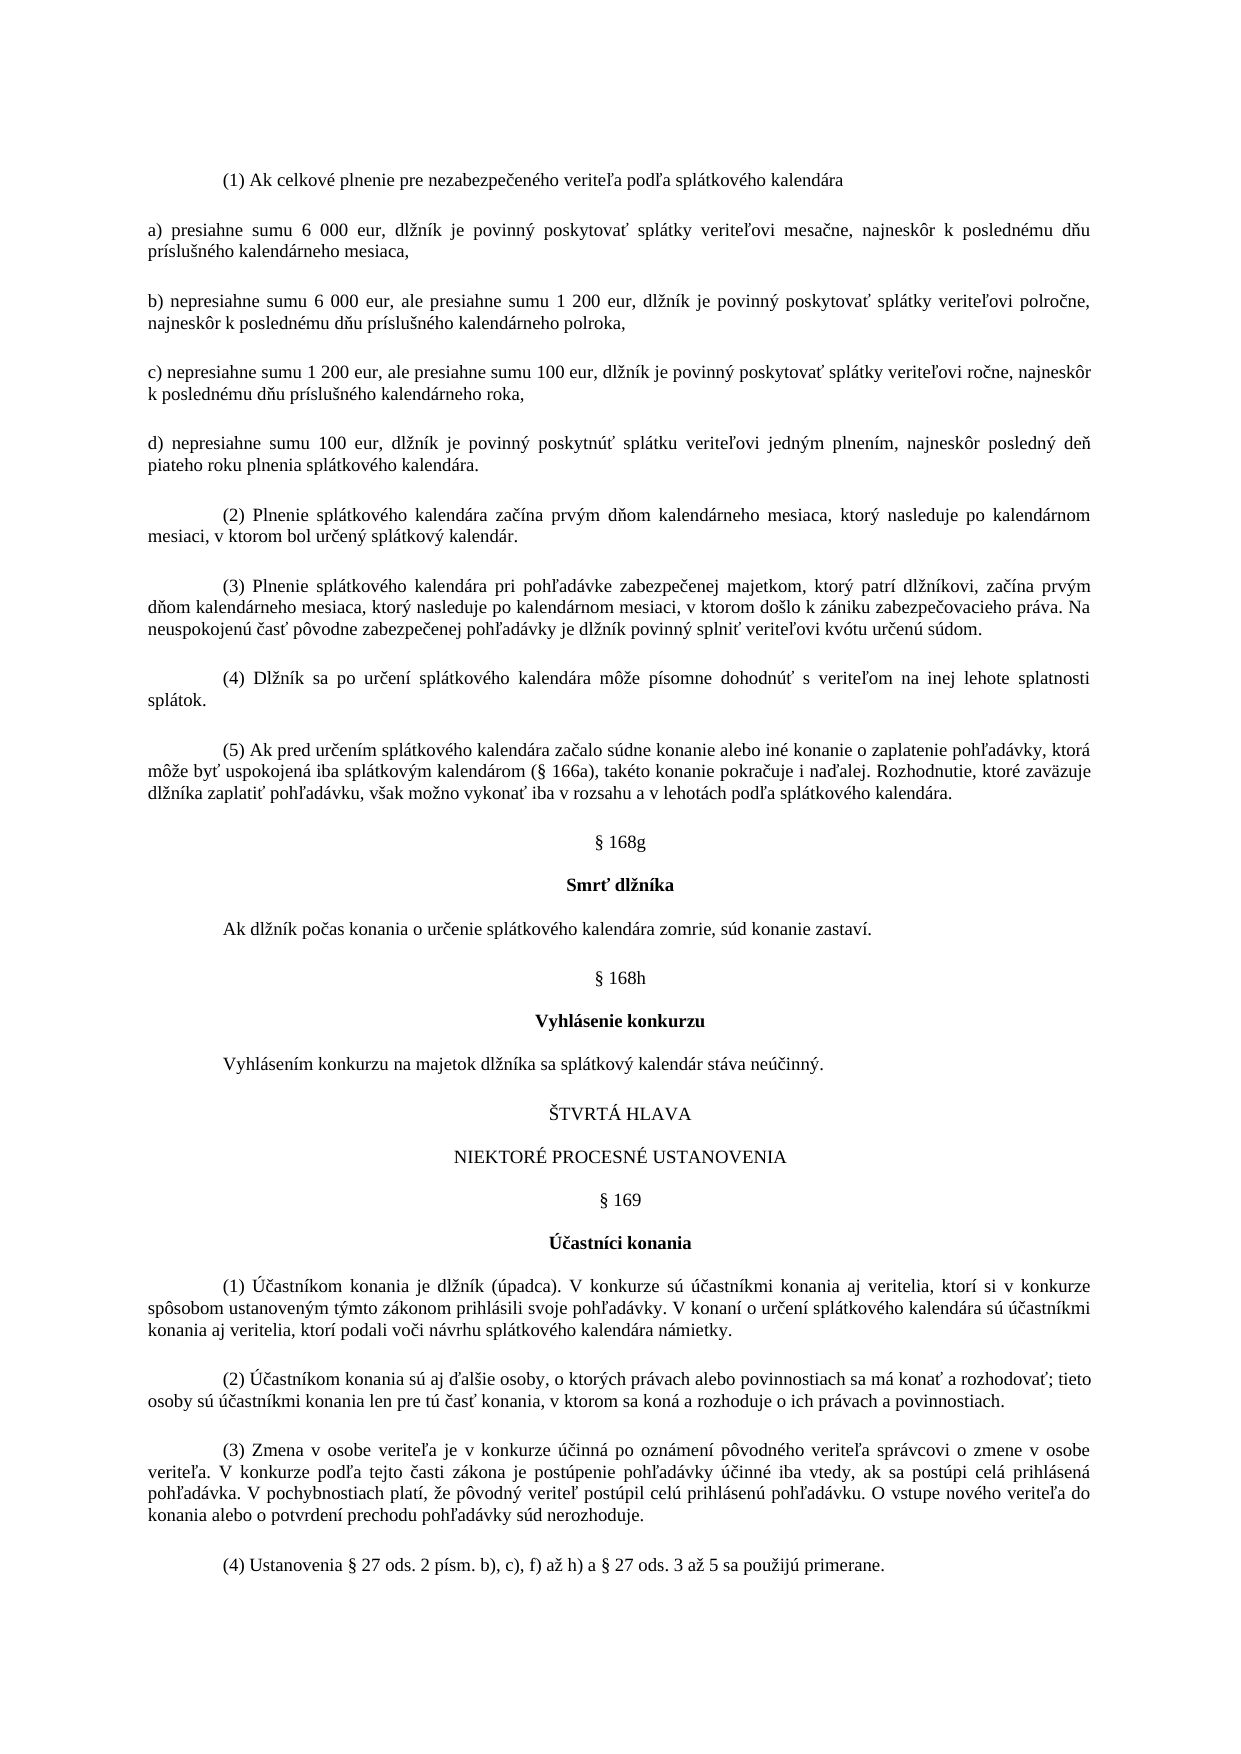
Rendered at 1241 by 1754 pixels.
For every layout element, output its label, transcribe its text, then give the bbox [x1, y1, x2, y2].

text § 168h [148, 967, 1092, 988]
text a) presiahne sumu 6 000 eur, dlžník je povinný poskytovať splátky veriteľovi mesačne, najneskôr k poslednému dňu príslušného kalendárneho mesiaca, [148, 219, 1092, 262]
text Vyhlásením konkurzu na majetok dlžníka sa splátkový kalendár stáva neúčinný. [148, 1053, 1092, 1075]
text (2) Plnenie splátkového kalendára začína prvým dňom kalendárneho mesiaca, ktorý nasleduje po kalendárnom mesiaci, v ktorom bol určený splátkový kalendár. [148, 503, 1092, 547]
text § 169 [148, 1189, 1092, 1211]
text (1) Účastníkom konania je dlžník (úpadca). V konkurze sú účastníkmi konania aj veritelia, ktorí si v konkurze spôsobom ustanoveným týmto zákonom prihlásili svoje pohľadávky. V konaní o určení splátkového kalendára sú účastníkmi konania aj veritelia, ktorí podali voči návrhu splátkového kalendára námietky. [148, 1275, 1092, 1340]
text NIEKTORÉ PROCESNÉ USTANOVENIA [148, 1146, 1092, 1167]
text (3) Plnenie splátkového kalendára pri pohľadávke zabezpečenej majetkom, ktorý patrí dlžníkovi, začína prvým dňom kalendárneho mesiaca, ktorý nasleduje po kalendárnom mesiaci, v ktorom došlo k zániku zabezpečovacieho práva. Na neuspokojenú časť pôvodne zabezpečenej pohľadávky je dlžník povinný splniť veriteľovi kvótu určenú súdom. [148, 574, 1092, 639]
text b) nepresiahne sumu 6 000 eur, ale presiahne sumu 1 200 eur, dlžník je povinný poskytovať splátky veriteľovi polročne, najneskôr k poslednému dňu príslušného kalendárneho polroka, [148, 290, 1092, 333]
text (4) Dlžník sa po určení splátkového kalendára môže písomne dohodnúť s veriteľom na inej lehote splatnosti splátok. [148, 667, 1092, 710]
text c) nepresiahne sumu 1 200 eur, ale presiahne sumu 100 eur, dlžník je povinný poskytovať splátky veriteľovi ročne, najneskôr k poslednému dňu príslušného kalendárneho roka, [148, 361, 1092, 404]
text d) nepresiahne sumu 100 eur, dlžník je povinný poskytnúť splátku veriteľovi jedným plnením, najneskôr posledný deň piateho roku plnenia splátkového kalendára. [148, 432, 1092, 475]
text Smrť dlžníka [148, 874, 1092, 896]
text ŠTVRTÁ HLAVA [148, 1103, 1092, 1124]
text Účastníci konania [148, 1232, 1092, 1254]
text (2) Účastníkom konania sú aj ďalšie osoby, o ktorých právach alebo povinnostiach sa má konať a rozhodovať; tieto osoby sú účastníkmi konania len pre tú časť konania, v ktorom sa koná a rozhoduje o ich právach a povinnostiach. [148, 1368, 1092, 1411]
text (1) Ak celkové plnenie pre nezabezpečeného veriteľa podľa splátkového kalendára [148, 169, 1092, 191]
text (5) Ak pred určením splátkového kalendára začalo súdne konanie alebo iné konanie o zaplatenie pohľadávky, ktorá môže byť uspokojená iba splátkovým kalendárom (§ 166a), takéto konanie pokračuje i naďalej. Rozhodnutie, ktoré zaväzuje dlžníka zaplatiť pohľadávku, však možno vykonať iba v rozsahu a v lehotách podľa splátkového kalendára. [148, 738, 1092, 803]
text (4) Ustanovenia § 27 ods. 2 písm. b), c), f) až h) a § 27 ods. 3 až 5 sa použijú primerane. [148, 1553, 1092, 1575]
text Ak dlžník počas konania o určenie splátkového kalendára zomrie, súd konanie zastaví. [148, 917, 1092, 939]
text (3) Zmena v osobe veriteľa je v konkurze účinná po oznámení pôvodného veriteľa správcovi o zmene v osobe veriteľa. V konkurze podľa tejto časti zákona je postúpenie pohľadávky účinné iba vtedy, ak sa postúpi celá prihlásená pohľadávka. V pochybnostiach platí, že pôvodný veriteľ postúpil celú prihlásenú pohľadávku. O vstupe nového veriteľa do konania alebo o potvrdení prechodu pohľadávky súd nerozhoduje. [148, 1439, 1092, 1525]
text Vyhlásenie konkurzu [148, 1010, 1092, 1032]
text § 168g [148, 831, 1092, 853]
